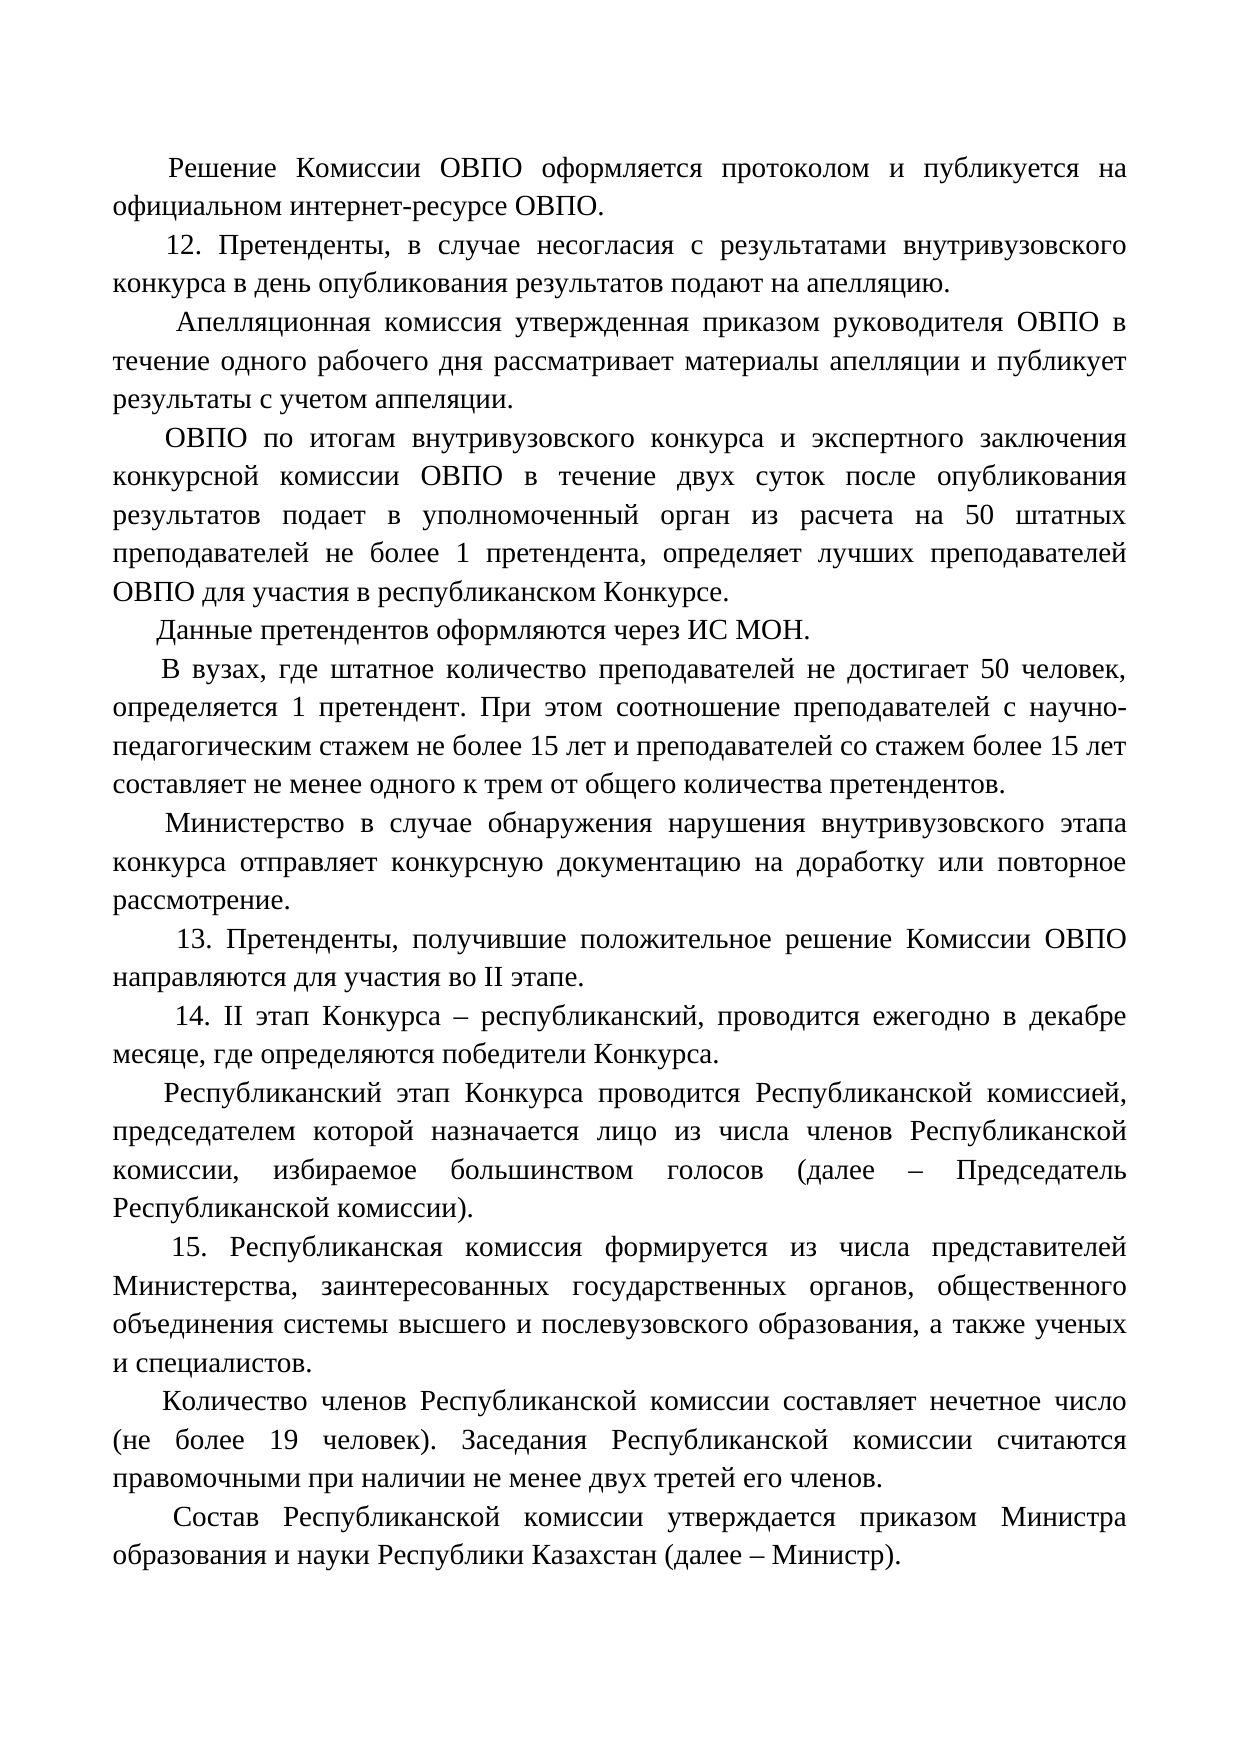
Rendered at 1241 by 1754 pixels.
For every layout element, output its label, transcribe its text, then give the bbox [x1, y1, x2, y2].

text Министерство в случае обнаружения нарушения внутривузовского этапа конкурса отправляет конкурсную документацию на доработку или повторное рассмотрение. [112, 805, 1128, 916]
text 15. Республиканская комиссия формируется из числа представителей Министерства, заинтересованных государственных органов, общественного объединения системы высшего и послевузовского образования, а также ученых и специалистов. [112, 1229, 1128, 1378]
text Апелляционная комиссия утвержденная приказом руководителя ОВПО в течение одного рабочего дня рассматривает материалы апелляции и публикует результаты с учетом аппеляции. [112, 304, 1128, 415]
text Решение Комиссии ОВПО оформляется протоколом и публикуется на официальном интернет-ресурсе ОВПО. [112, 150, 1128, 222]
text Республиканский этап Конкурса проводится Республиканской комиссией, председателем которой назначается лицо из числа членов Республиканской комиссии, избираемое большинством голосов (далее – Председатель Республиканской комиссии). [112, 1075, 1128, 1224]
text 13. Претенденты, получившие положительное решение Комиссии ОВПО направляются для участия во II этапе. [112, 921, 1128, 993]
text В вузах, где штатное количество преподавателей не достигает 50 человек, определяется 1 претендент. При этом соотношение преподавателей с научно-педагогическим стажем не более 15 лет и преподавателей со стажем более 15 лет составляет не менее одного к трем от общего количества претендентов. [112, 651, 1128, 800]
text Состав Республиканской комиссии утверждается приказом Министра образования и науки Республики Казахстан (далее – Министр). [112, 1499, 1128, 1571]
text 14. II этап Конкурса – республиканский, проводится ежегодно в декабре месяце, где определяются победители Конкурса. [112, 998, 1128, 1070]
text 12. Претенденты, в случае несогласия с результатами внутривузовского конкурса в день опубликования результатов подают на апелляцию. [112, 227, 1128, 299]
text Данные претендентов оформляются через ИС МОН. [112, 612, 1128, 646]
text ОВПО по итогам внутривузовского конкурса и экспертного заключения конкурсной комиссии ОВПО в течение двух суток после опубликования результатов подает в уполномоченный орган из расчета на 50 штатных преподавателей не более 1 претендента, определяет лучших преподавателей ОВПО для участия в республиканском Конкурсе. [112, 420, 1128, 607]
text Количество членов Республиканской комиссии составляет нечетное число (не более 19 человек). Заседания Республиканской комиссии считаются правомочными при наличии не менее двух третей его членов. [112, 1383, 1128, 1494]
